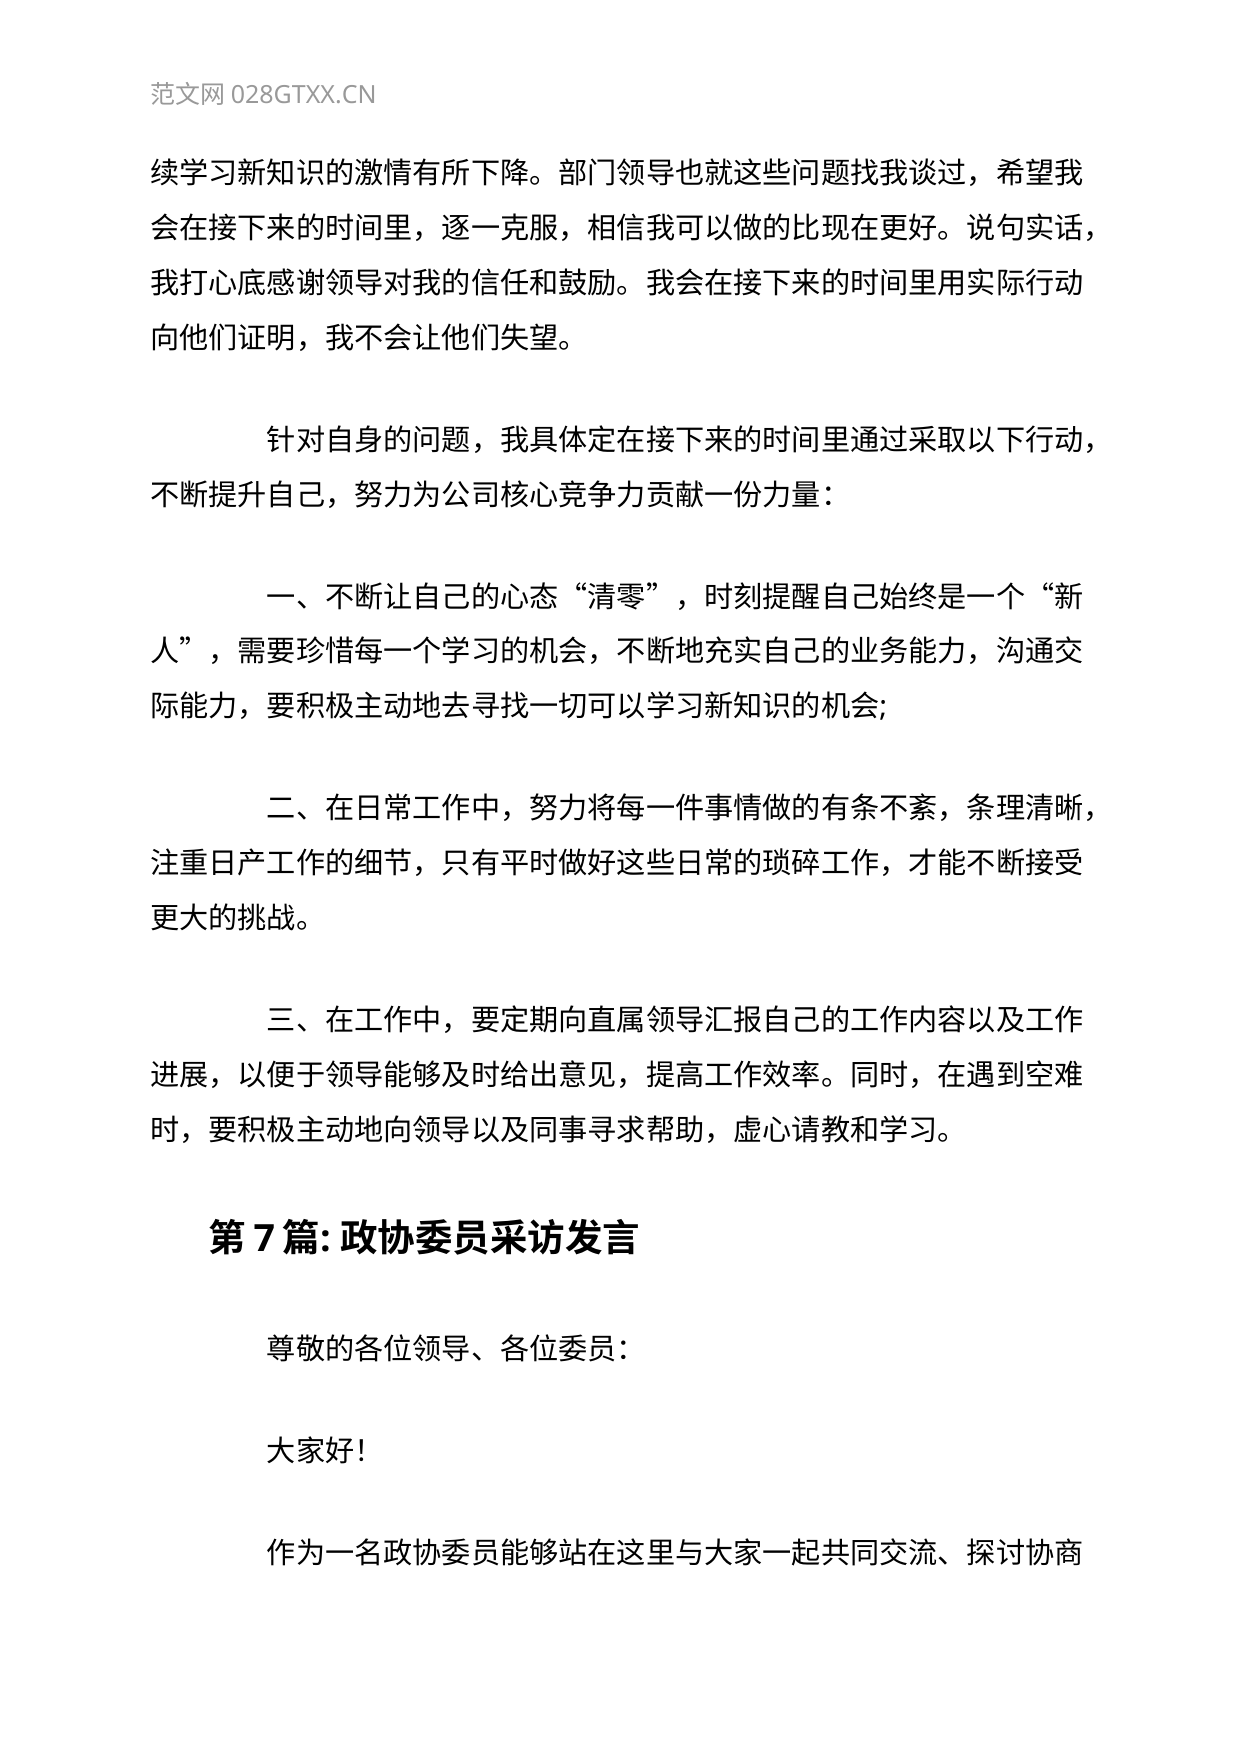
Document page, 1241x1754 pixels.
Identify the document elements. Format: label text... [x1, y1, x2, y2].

text 三、在工作中，要定期向直属领导汇报自己的工作内容以及工作进展，以便于领导能够及时给出意见，提高工作效率。同时，在遇到空难时，要积极主动地向领导以及同事寻求帮助，虚心请教和学习。 [150, 996, 1090, 1148]
text 一、不断让自己的心态“清零”，时刻提醒自己始终是一个“新人”，需要珍惜每一个学习的机会，不断地充实自己的业务能力，沟通交际能力，要积极主动地去寻找一切可以学习新知识的机会; [150, 573, 1090, 725]
text 针对自身的问题，我具体定在接下来的时间里通过采取以下行动，不断提升自己，努力为公司核心竞争力贡献一份力量： [150, 416, 1090, 514]
text 第7篇: 政协委员采访发言 [150, 1208, 1090, 1262]
text 二、在日常工作中，努力将每一件事情做的有条不紊，条理清晰，注重日产工作的细节，只有平时做好这些日常的琐碎工作，才能不断接受更大的挑战。 [150, 785, 1090, 937]
text 尊敬的各位领导、各位委员： [150, 1326, 1090, 1368]
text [150, 150, 1090, 357]
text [150, 1529, 1090, 1571]
text 大家好！ [150, 1427, 1090, 1470]
